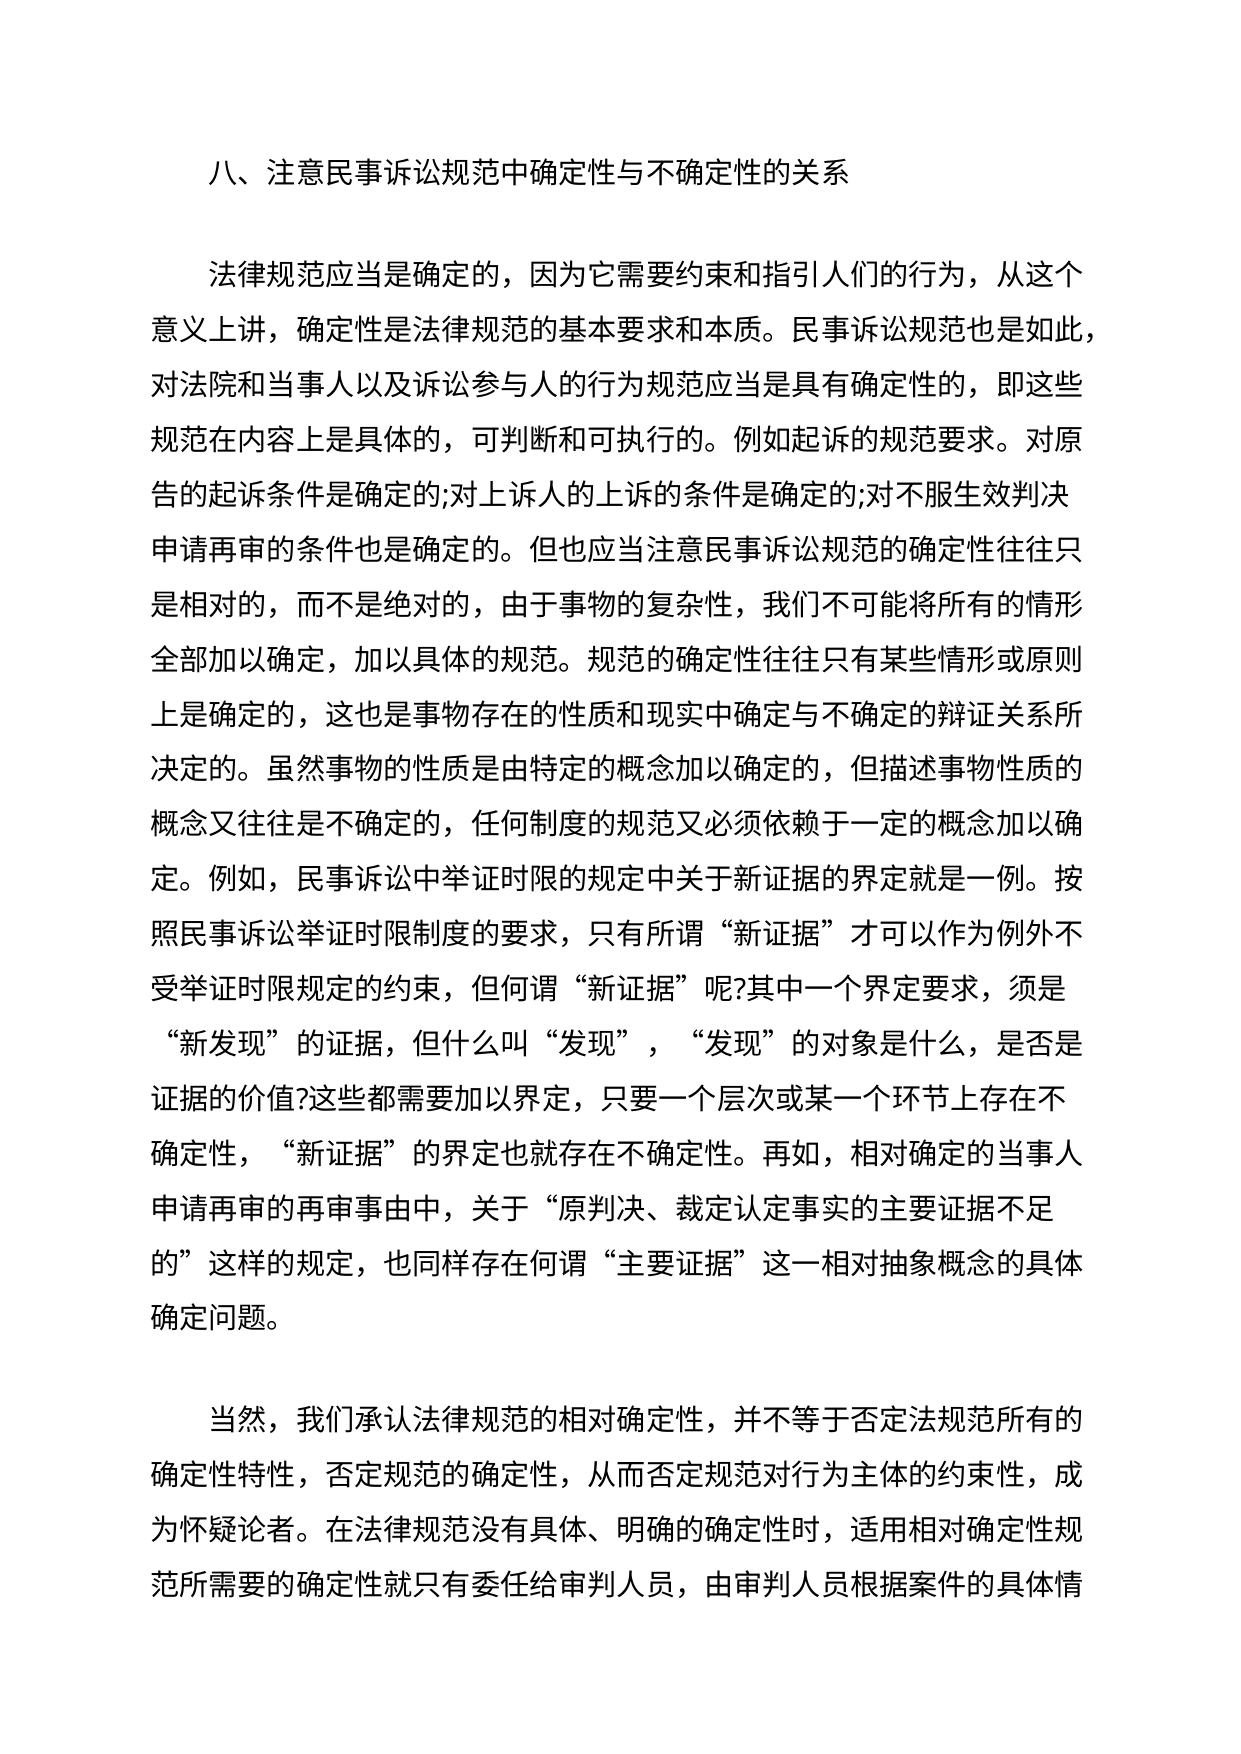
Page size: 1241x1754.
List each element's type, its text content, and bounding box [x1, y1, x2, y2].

text 法律规范应当是确定的，因为它需要约束和指引人们的行为，从这个意义上讲，确定性是法律规范的基本要求和本质。民事诉讼规范也是如此，对法院和当事人以及诉讼参与人的行为规范应当是具有确定性的，即这些规范在内容上是具体的，可判断和可执行的。例如起诉的规范要求。对原告的起诉条件是确定的;对上诉人的上诉的条件是确定的;对不服生效判决申请再审的条件也是确定的。但也应当注意民事诉讼规范的确定性往往只是相对的，而不是绝对的，由于事物的复杂性，我们不可能将所有的情形全部加以确定，加以具体的规范。规范的确定性往往只有某些情形或原则上是确定的，这也是事物存在的性质和现实中确定与不确定的辩证关系所决定的。虽然事物的性质是由特定的概念加以确定的，但描述事物性质的概念又往往是不确定的，任何制度的规范又必须依赖于一定的概念加以确定。例如，民事诉讼中举证时限的规定中关于新证据的界定就是一例。按照民事诉讼举证时限制度的要求，只有所谓“新证据”才可以作为例外不受举证时限规定的约束，但何谓“新证据”呢?其中一个界定要求，须是“新发现”的证据，但什么叫“发现”，“发现”的对象是什么，是否是证据的价值?这些都需要加以界定，只要一个层次或某一个环节上存在不确定性，“新证据”的界定也就存在不确定性。再如，相对确定的当事人申请再审的再审事由中，关于“原判决、裁定认定事实的主要证据不足的”这样的规定，也同样存在何谓“主要证据”这一相对抽象概念的具体确定问题。 [150, 252, 1090, 1337]
text 八、注意民事诉讼规范中确定性与不确定性的关系 [150, 150, 1090, 192]
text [150, 1397, 1090, 1604]
